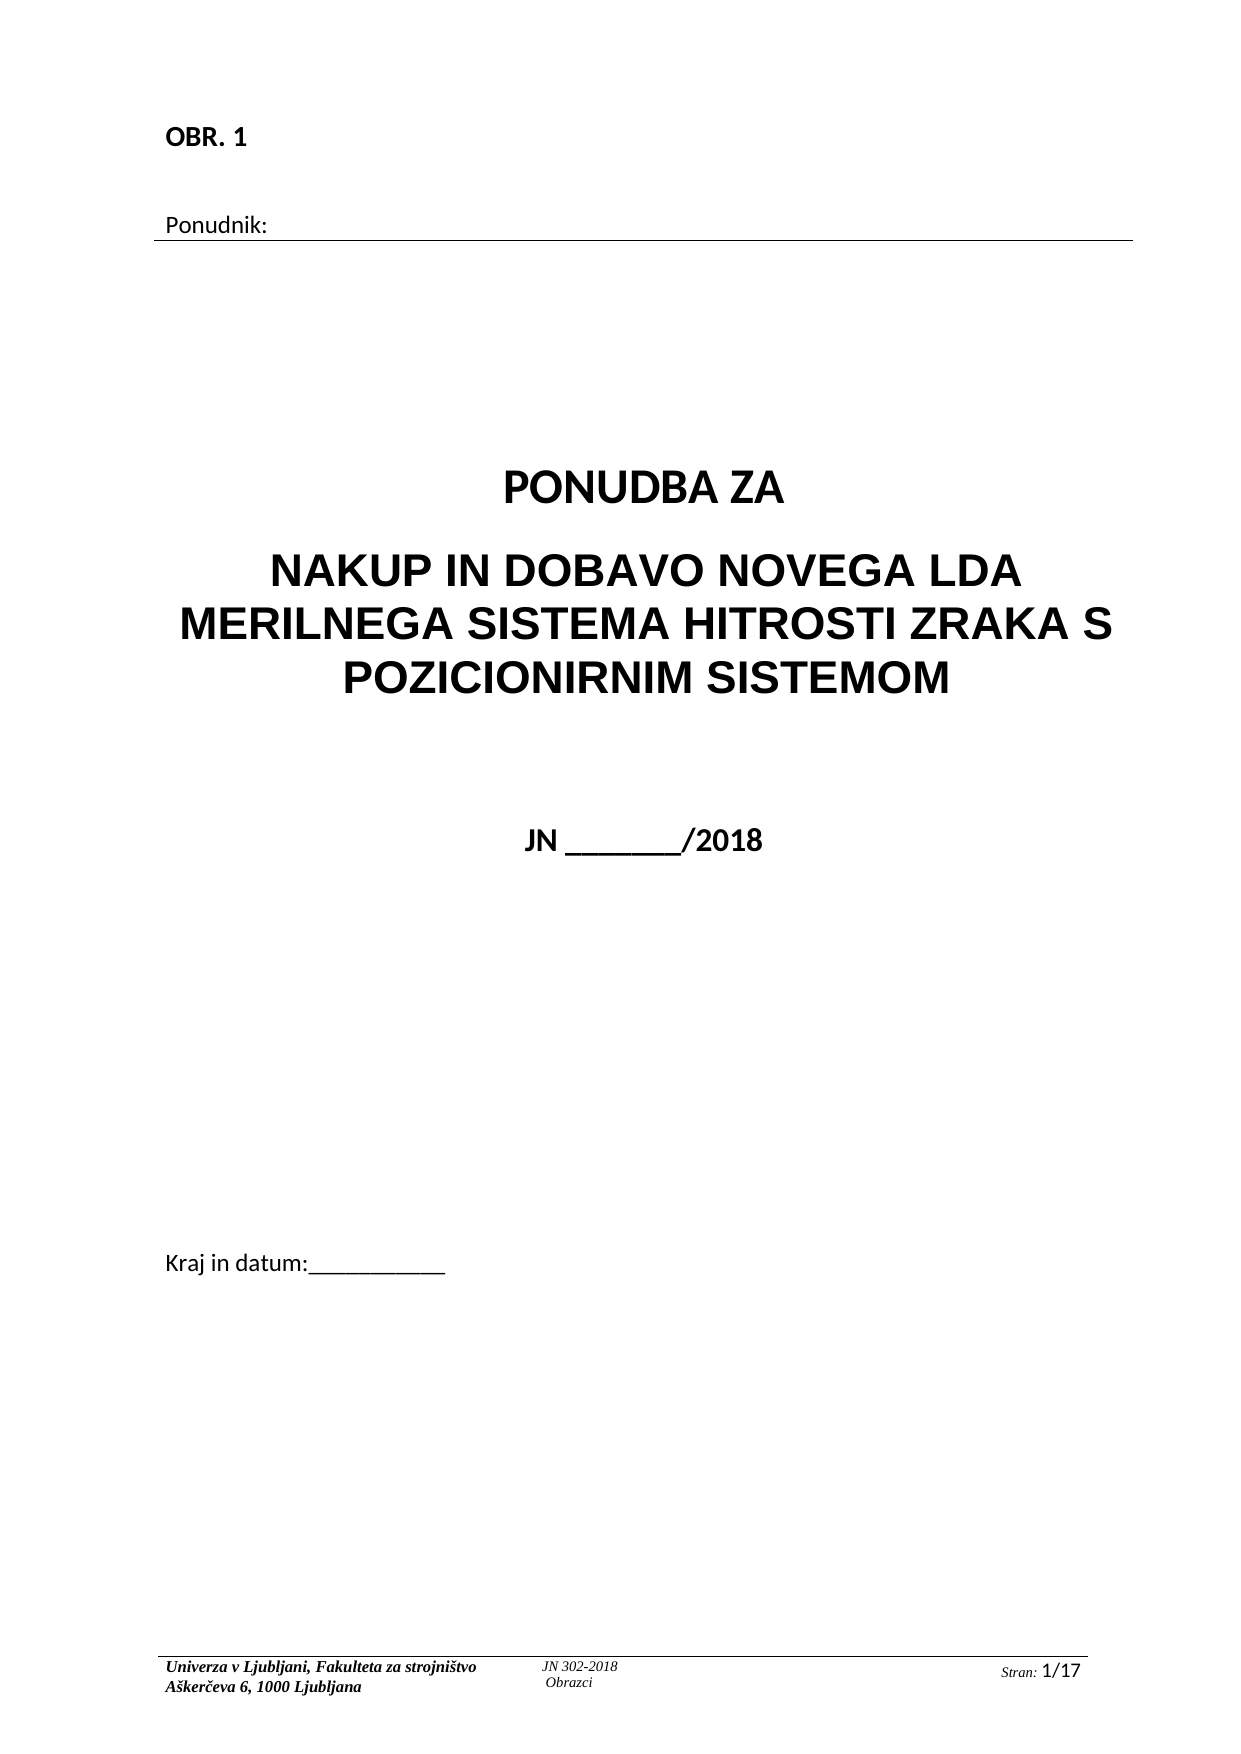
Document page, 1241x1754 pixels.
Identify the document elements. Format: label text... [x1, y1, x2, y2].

subtitle OBR. 1 [165, 118, 1122, 154]
text Kraj in datum:___________ [165, 1247, 1122, 1278]
text JN _______/2018 [165, 819, 1122, 860]
table_header Ponudnik: [154, 209, 1133, 240]
text PONUDBA ZA [165, 454, 1122, 516]
text NAKUP IN DOBAVO NOVEGA LDA MERILNEGA SISTEMA HITROSTI ZRAKA S POZICIONIRNIM SISTEMOM [165, 543, 1127, 705]
